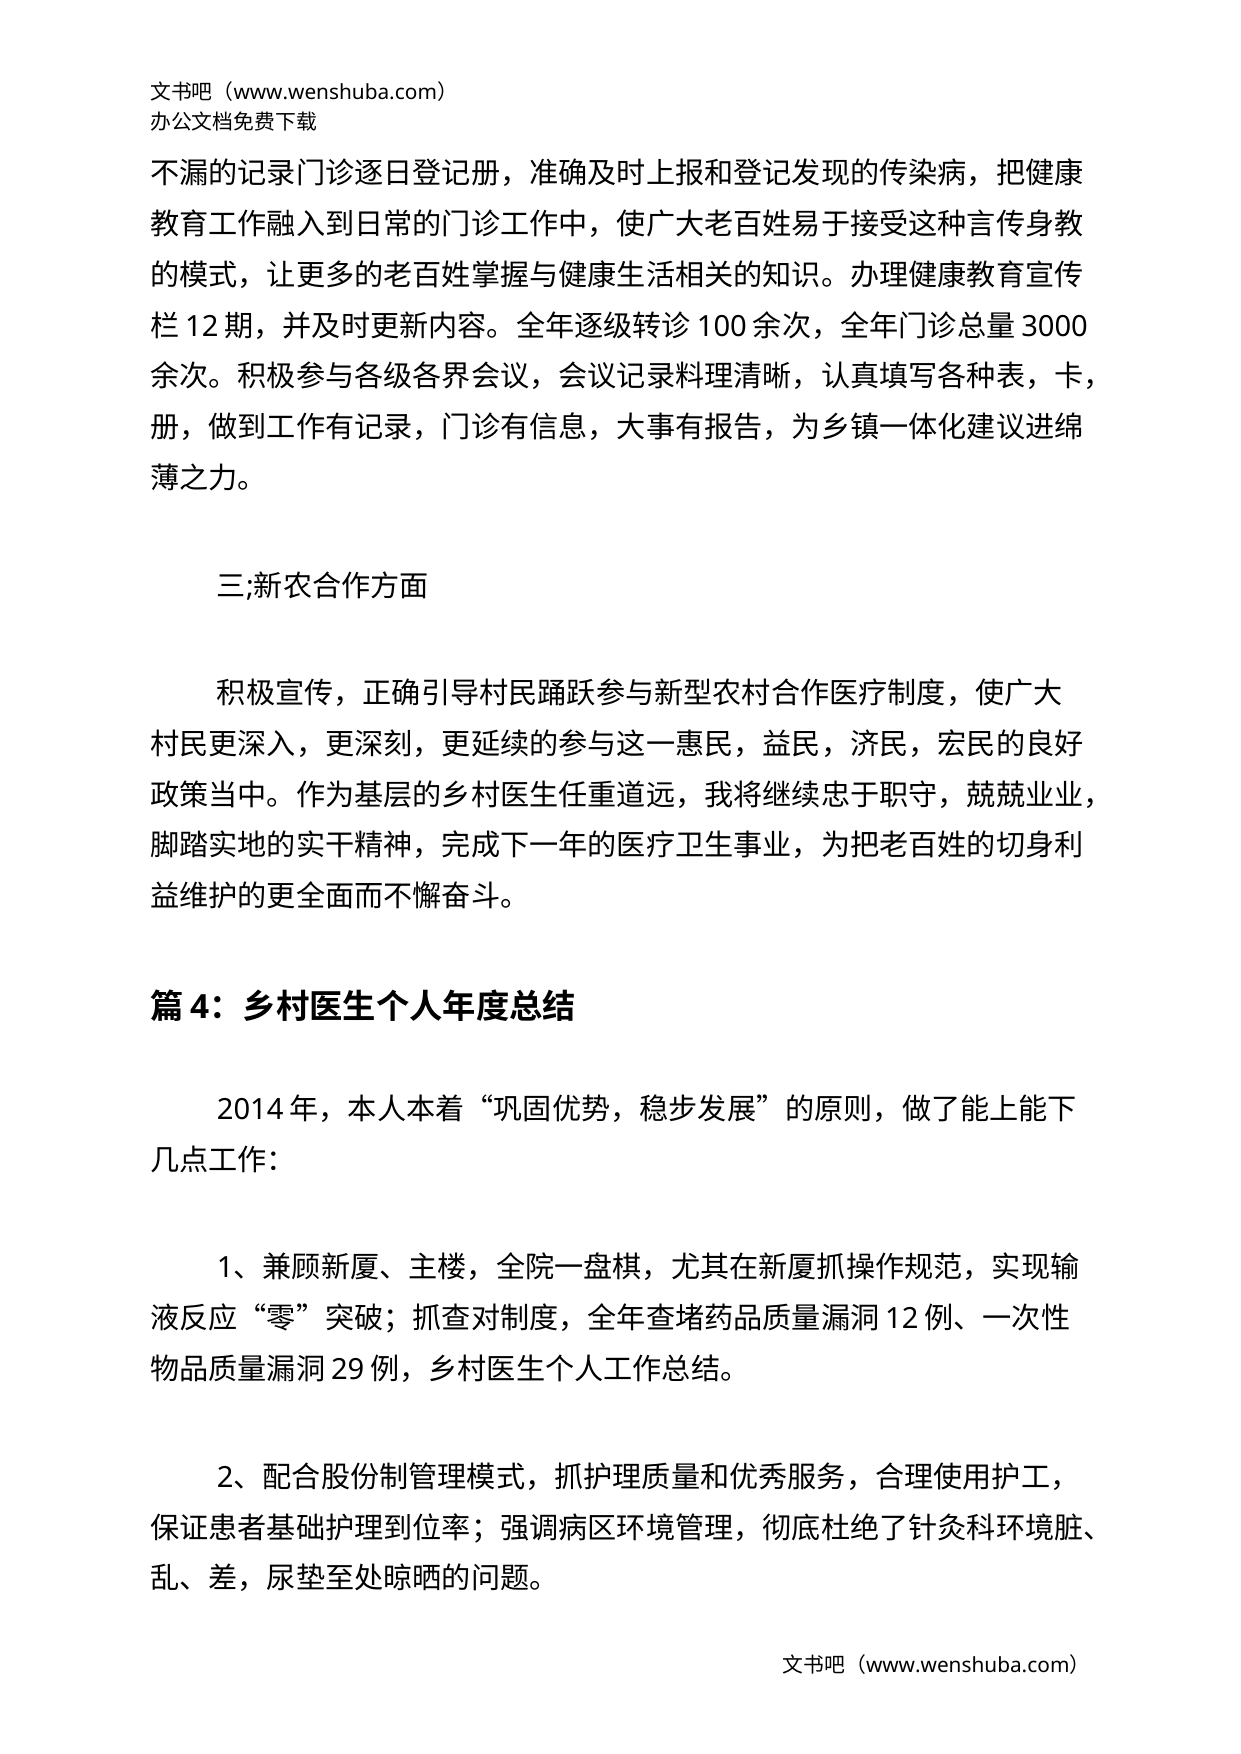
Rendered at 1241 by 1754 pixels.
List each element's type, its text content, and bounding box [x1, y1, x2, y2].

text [150, 150, 1090, 497]
text 三;新农合作方面 [150, 562, 1090, 604]
text 1、兼顾新厦、主楼，全院一盘棋，尤其在新厦抓操作规范，实现输液反应“零”突破；抓查对制度，全年查堵药品质量漏洞12例、一次性物品质量漏洞29例，乡村医生个人工作总结。 [150, 1244, 1090, 1388]
text 2、配合股份制管理模式，抓护理质量和优秀服务，合理使用护工，保证患者基础护理到位率；强调病区环境管理，彻底杜绝了针灸科环境脏、乱、差，尿垫至处晾晒的问题。 [150, 1453, 1090, 1597]
text 积极宣传，正确引导村民踊跃参与新型农村合作医疗制度，使广大村民更深入，更深刻，更延续的参与这一惠民，益民，济民，宏民的良好政策当中。作为基层的乡村医生任重道远，我将继续忠于职守，兢兢业业，脚踏实地的实干精神，完成下一年的医疗卫生事业，为把老百姓的切身利益维护的更全面而不懈奋斗。 [150, 670, 1090, 915]
text 篇4：乡村医生个人年度总结 [150, 980, 1090, 1029]
text 2014年，本人本着“巩固优势，稳步发展”的原则，做了能上能下几点工作： [150, 1086, 1090, 1179]
